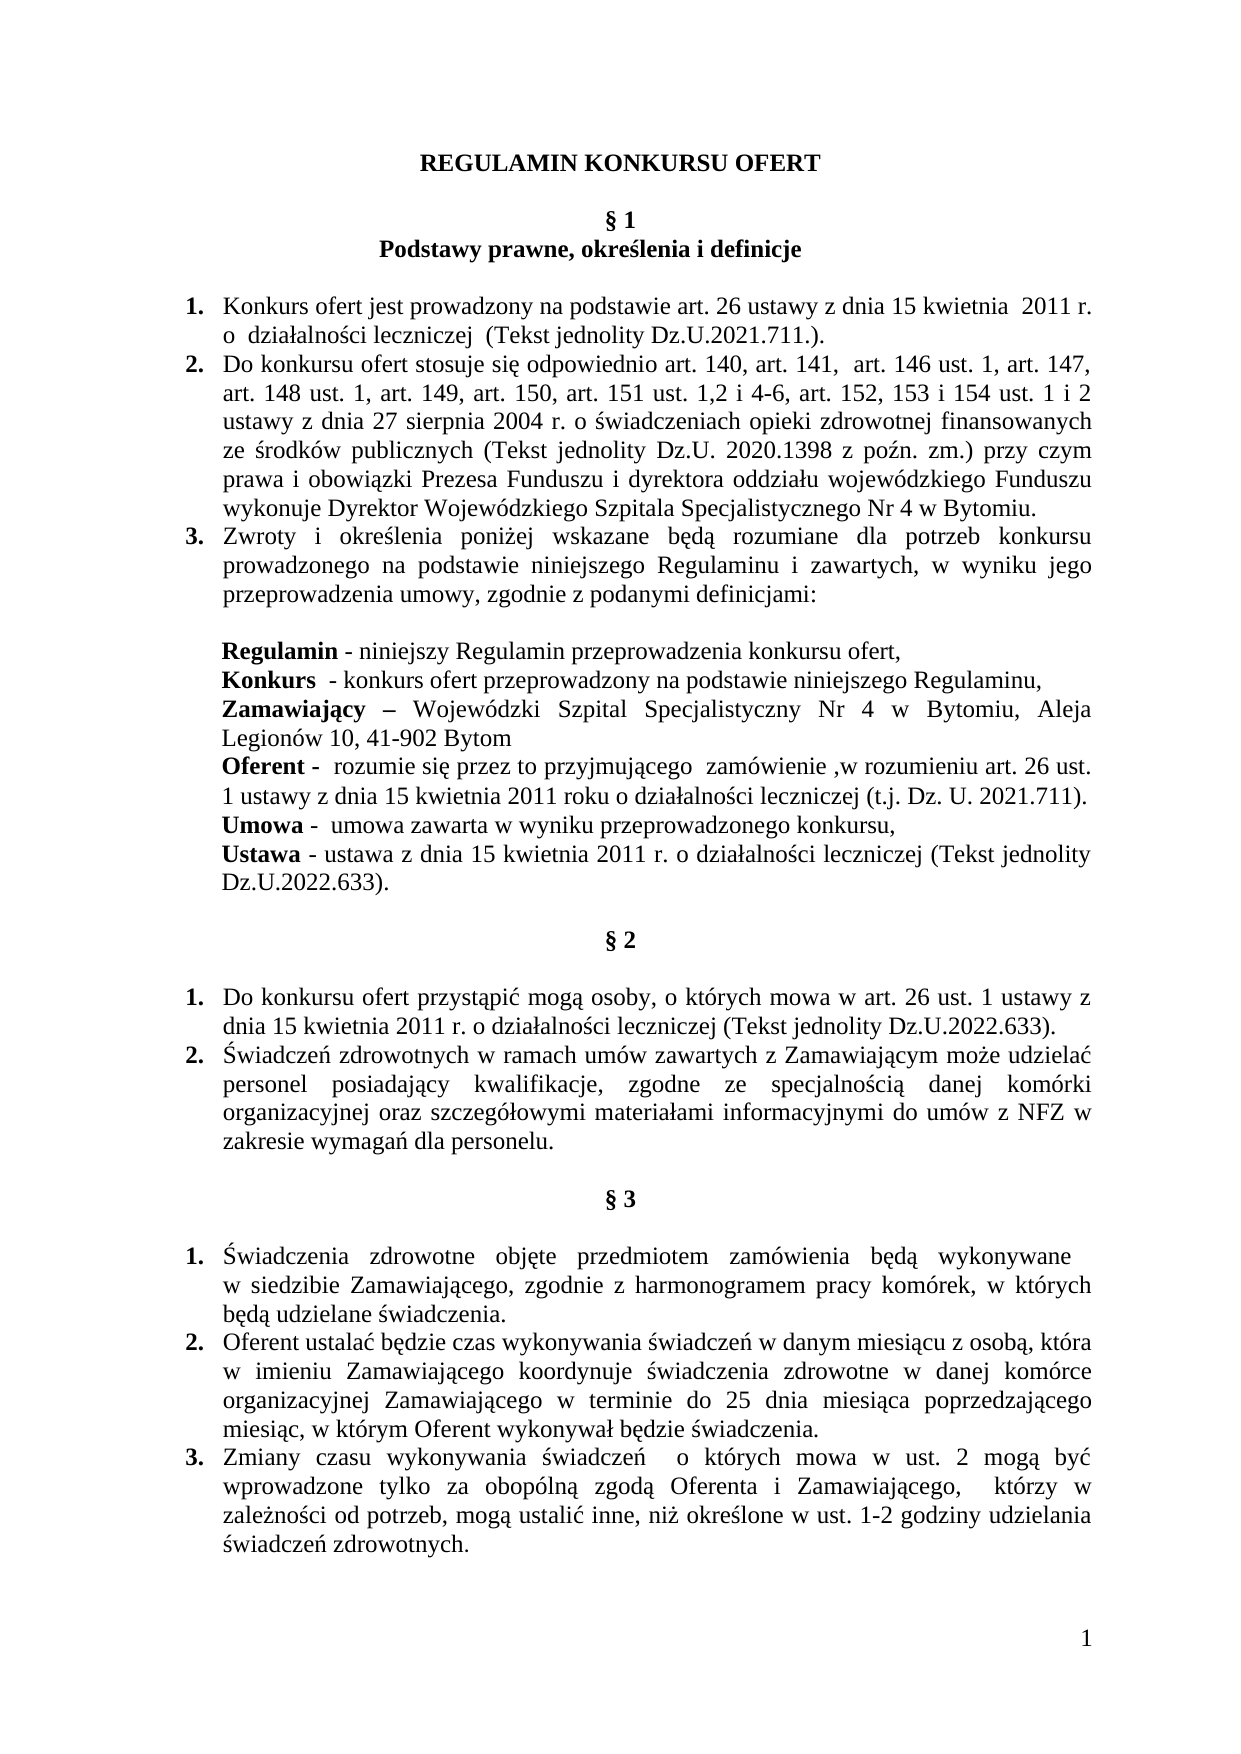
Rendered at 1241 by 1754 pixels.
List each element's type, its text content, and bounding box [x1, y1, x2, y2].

list Konkurs ofert jest prowadzony na podstawie art. 26 ustawy z dnia 15 kwietnia 2011 r. o działalności leczniczej (Tekst jednolity Dz.U.2021.711.). [185, 291, 1093, 349]
text Konkurs - konkurs ofert przeprowadzony na podstawie niniejszego Regulaminu, [221, 665, 1093, 694]
text Ustawa - ustawa z dnia 15 kwietnia 2011 r. o działalności leczniczej (Tekst jednolity Dz.U.2022.633). [221, 839, 1093, 896]
list Świadczenia zdrowotne objęte przedmiotem zamówienia będą wykonywane w siedzibie Zamawiającego, zgodnie z harmonogramem pracy komórek, w których będą udzielane świadczenia. [185, 1241, 1093, 1327]
text § 2 [148, 925, 1093, 954]
list Do konkursu ofert przystąpić mogą osoby, o których mowa w art. 26 ust. 1 ustawy z dnia 15 kwietnia 2011 r. o działalności leczniczej (Tekst jednolity Dz.U.2022.633). [185, 982, 1093, 1040]
text Regulamin - niniejszy Regulamin przeprowadzenia konkursu ofert, [221, 636, 1093, 665]
text Umowa - umowa zawarta w wyniku przeprowadzonego konkursu, [221, 810, 1093, 839]
text § 3 [148, 1184, 1093, 1212]
text Oferent - rozumie się przez to przyjmującego zamówienie ,w rozumieniu art. 26 ust. 1 ustawy z dnia 15 kwietnia 2011 roku o działalności leczniczej (t.j. Dz. U. 2021.711). [221, 751, 1093, 810]
text Zamawiający – Wojewódzki Szpital Specjalistyczny Nr 4 w Bytomiu, Aleja Legionów 10, 41-902 Bytom [221, 694, 1093, 751]
list Do konkursu ofert stosuje się odpowiednio art. 140, art. 141, art. 146 ust. 1, art. 147, art. 148 ust. 1, art. 149, art. 150, art. 151 ust. 1,2 i 4-6, art. 152, 153 i 154 ust. 1 i 2 ustawy z dnia 27 sierpnia 2004 r. o świadczeniach opieki zdrowotnej finansowanych ze środków publicznych (Tekst jednolity Dz.U. 2020.1398 z poźn. zm.) przy czym prawa i obowiązki Prezesa Funduszu i dyrektora oddziału wojewódzkiego Funduszu wykonuje Dyrektor Wojewódzkiego Szpitala Specjalistycznego Nr 4 w Bytomiu. [185, 349, 1093, 521]
list Zmiany czasu wykonywania świadczeń o których mowa w ust. 2 mogą być wprowadzone tylko za obopólną zgodą Oferenta i Zamawiającego, którzy w zależności od potrzeb, mogą ustalić inne, niż określone w ust. 1-2 godziny udzielania świadczeń zdrowotnych. [185, 1442, 1093, 1558]
text Podstawy prawne, określenia i definicje [148, 234, 1093, 263]
list Świadczeń zdrowotnych w ramach umów zawartych z Zamawiającym może udzielać personel posiadający kwalifikacje, zgodne ze specjalnością danej komórki organizacyjnej oraz szczegółowymi materiałami informacyjnymi do umów z NFZ w zakresie wymagań dla personelu. [185, 1040, 1093, 1155]
list Oferent ustalać będzie czas wykonywania świadczeń w danym miesiącu z osobą, która w imieniu Zamawiającego koordynuje świadczenia zdrowotne w danej komórce organizacyjnej Zamawiającego w terminie do 25 dnia miesiąca poprzedzającego miesiąc, w którym Oferent wykonywał będzie świadczenia. [185, 1327, 1093, 1442]
text § 1 [148, 205, 1093, 234]
text REGULAMIN KONKURSU OFERT [148, 148, 1093, 176]
list Zwroty i określenia poniżej wskazane będą rozumiane dla potrzeb konkursu prowadzonego na podstawie niniejszego Regulaminu i zawartych, w wyniku jego przeprowadzenia umowy, zgodnie z podanymi definicjami: [185, 521, 1093, 608]
